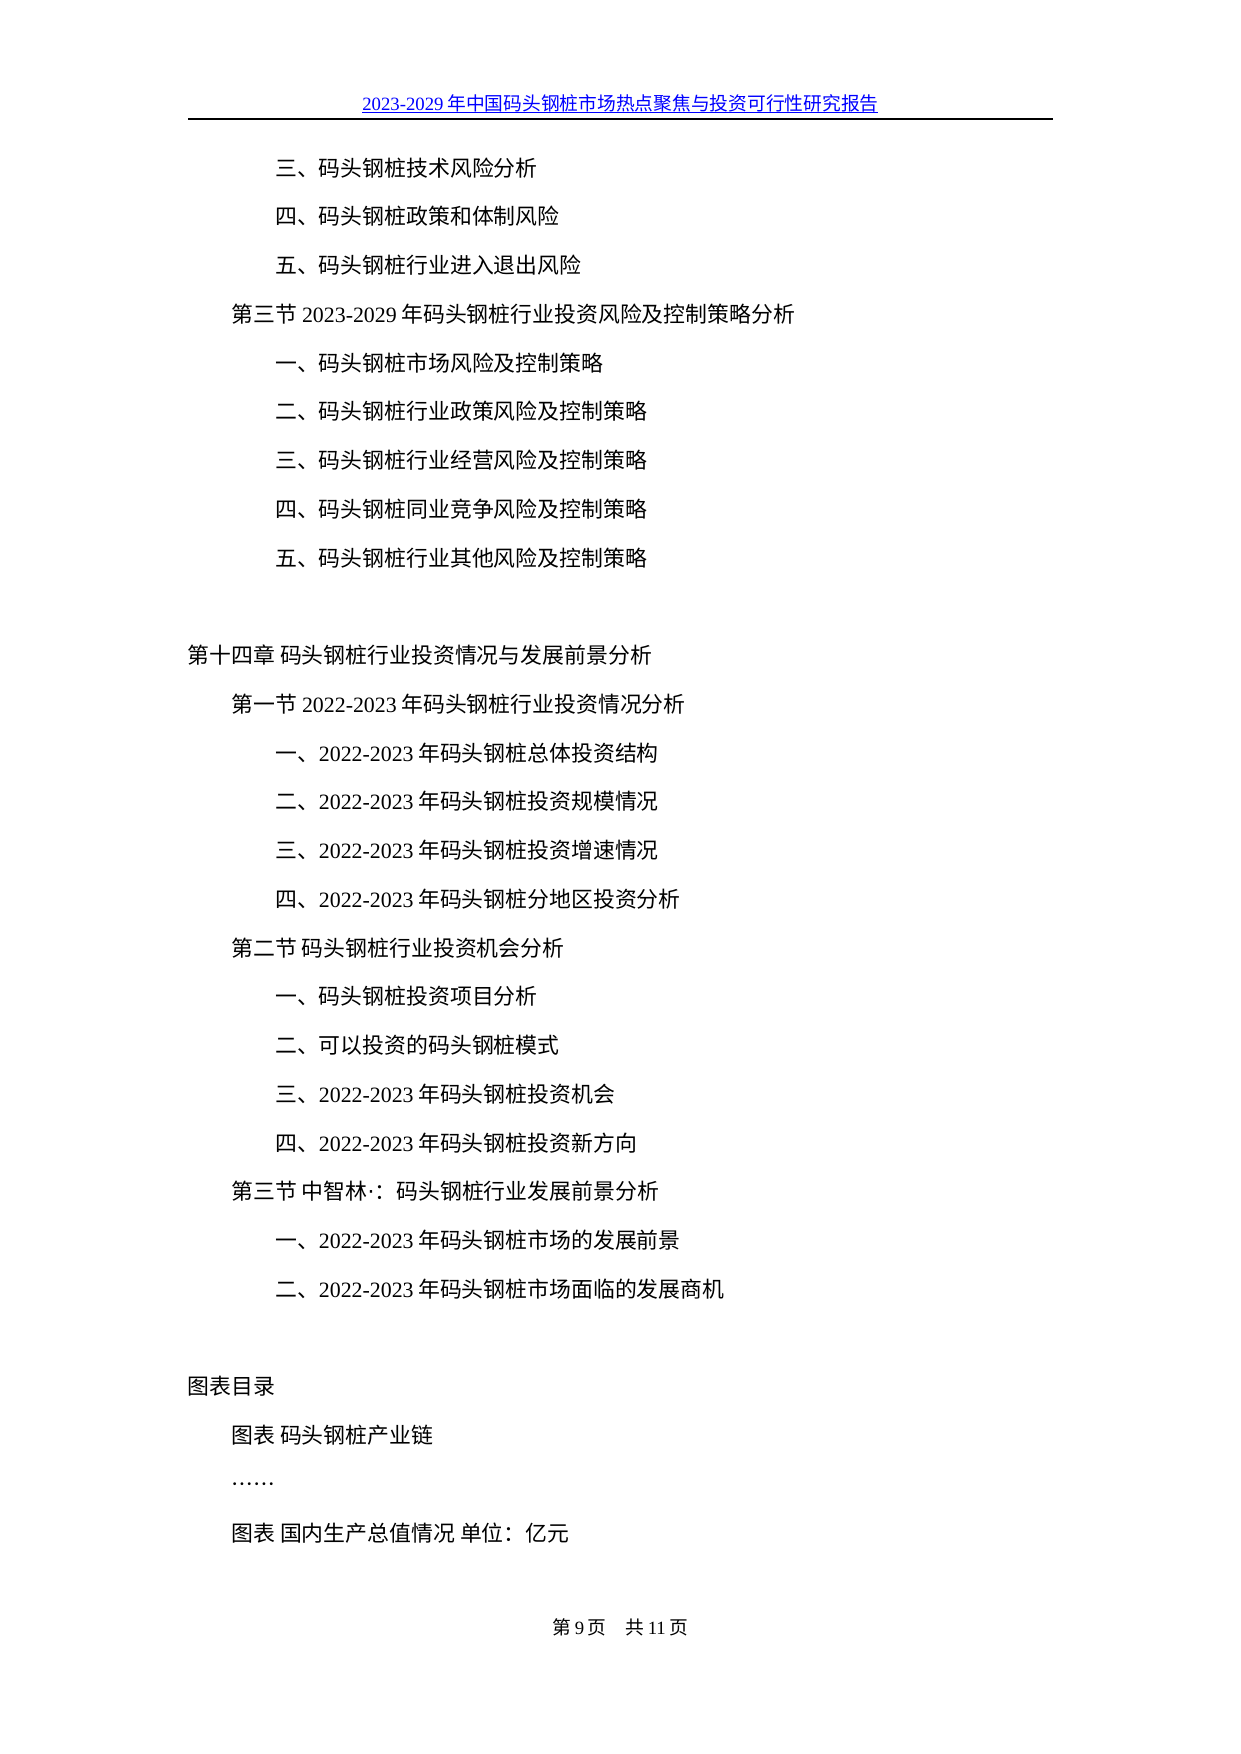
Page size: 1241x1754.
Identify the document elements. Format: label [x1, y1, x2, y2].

text [187, 150, 1053, 1548]
